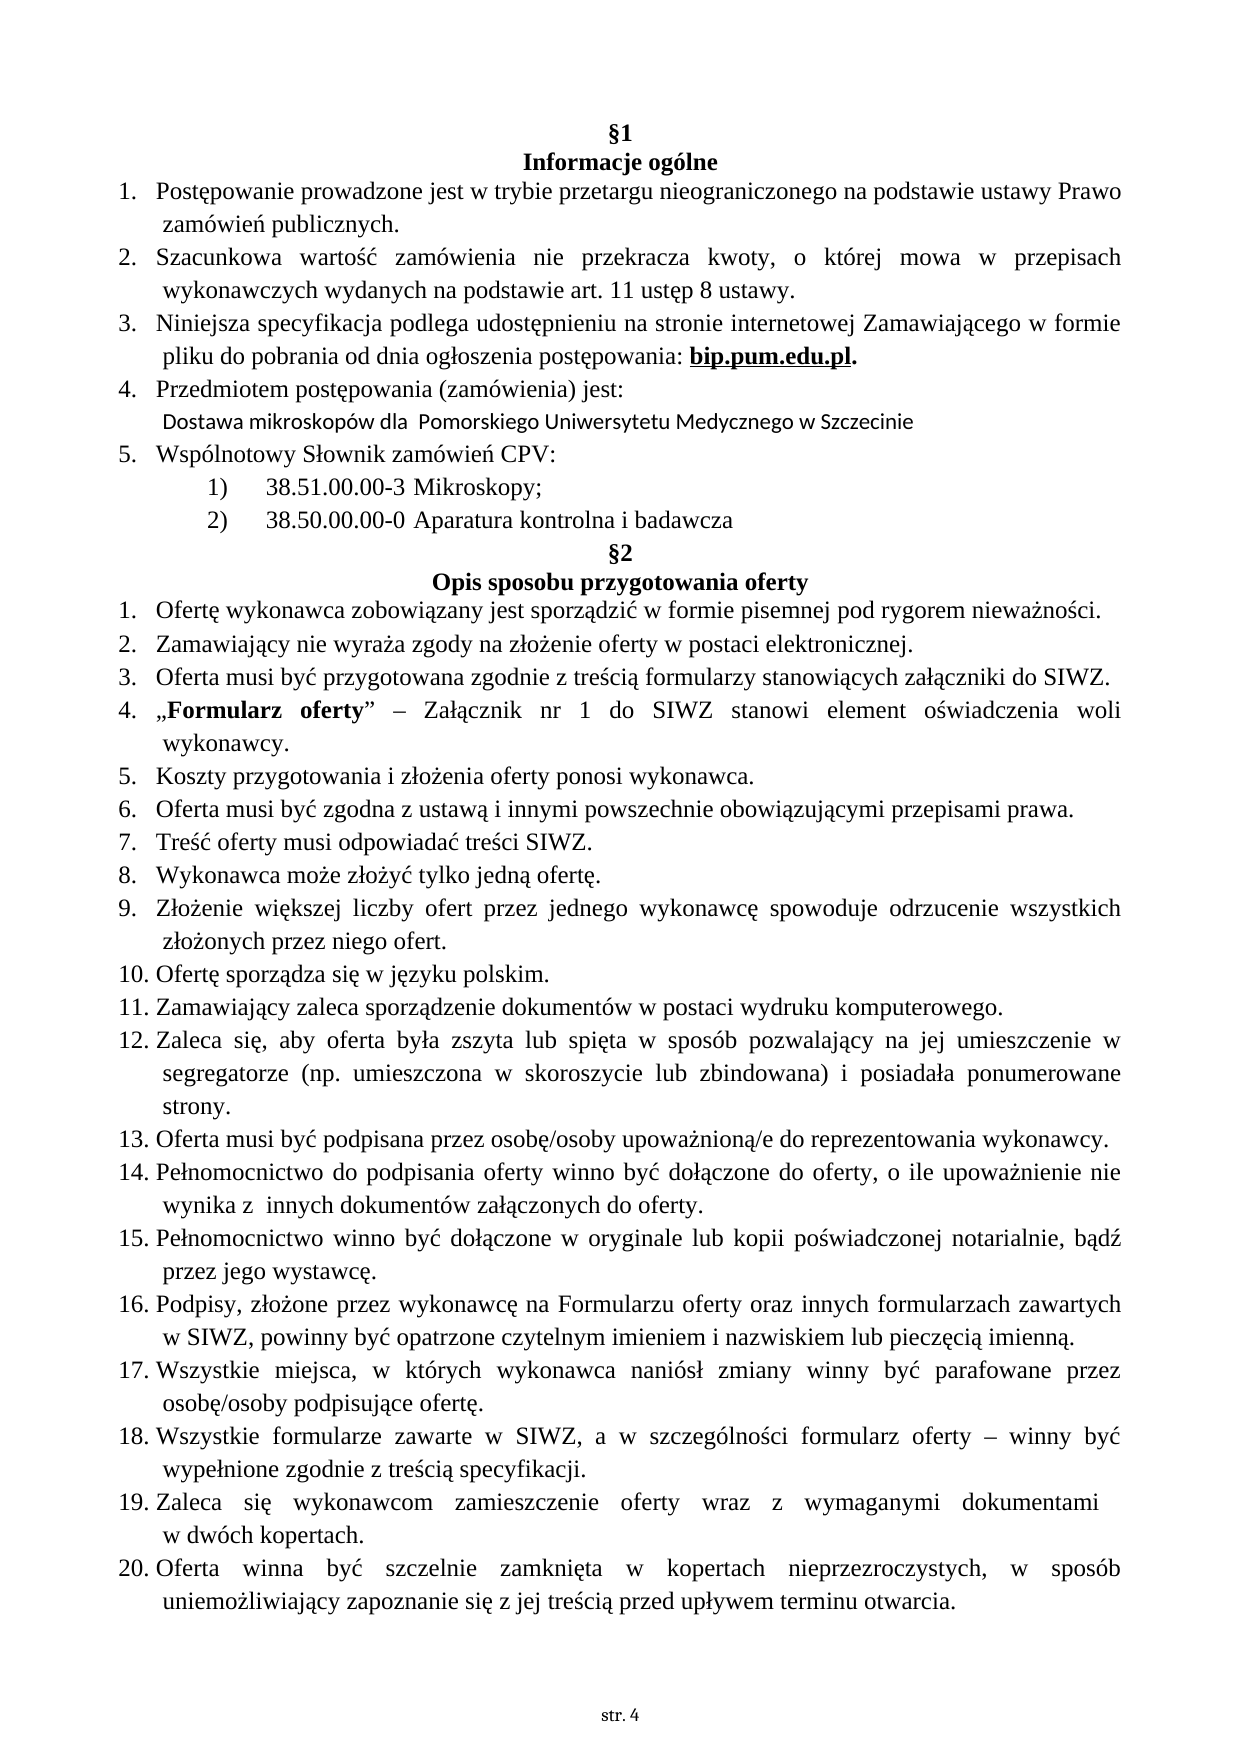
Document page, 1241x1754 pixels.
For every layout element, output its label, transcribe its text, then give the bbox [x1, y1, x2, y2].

list Oferta musi być zgodna z ustawą i innymi powszechnie obowiązującymi przepisami prawa. [118, 794, 1122, 822]
list Treść oferty musi odpowiadać treści SIWZ. [118, 827, 1122, 856]
list Podpisy, złożone przez wykonawcę na Formularzu oferty oraz innych formularzach zawartych w SIWZ, powinny być opatrzone czytelnym imieniem i nazwiskiem lub pieczęcią imienną. [118, 1289, 1122, 1351]
list „Formularz oferty” – Załącznik nr 1 do SIWZ stanowi element oświadczenia woli wykonawcy. [118, 695, 1122, 756]
list Pełnomocnictwo winno być dołączone w oryginale lub kopii poświadczonej notarialnie, bądź przez jego wystawcę. [118, 1223, 1122, 1285]
list Ofertę wykonawca zobowiązany jest sporządzić w formie pisemnej pod rygorem nieważności. [118, 596, 1122, 624]
list Oferta winna być szczelnie zamknięta w kopertach nieprzezroczystych, w sposób uniemożliwiający zapoznanie się z jej treścią przed upływem terminu otwarcia. [118, 1553, 1122, 1615]
list Pełnomocnictwo do podpisania oferty winno być dołączone do oferty, o ile upoważnienie nie wynika z innych dokumentów załączonych do oferty. [118, 1157, 1122, 1219]
list Postępowanie prowadzone jest w trybie przetargu nieograniczonego na podstawie ustawy Prawo zamówień publicznych. [118, 176, 1122, 237]
list Koszty przygotowania i złożenia oferty ponosi wykonawca. [118, 761, 1122, 789]
list Przedmiotem postępowania (zamówienia) jest: [118, 374, 1122, 403]
list Ofertę sporządza się w języku polskim. [118, 959, 1122, 988]
list Zamawiający zaleca sporządzenie dokumentów w postaci wydruku komputerowego. [118, 992, 1122, 1021]
list Wspólnotowy Słownik zamówień CPV: [118, 439, 1122, 468]
list Szacunkowa wartość zamówienia nie przekracza kwoty, o której mowa w przepisach wykonawczych wydanych na podstawie art. 11 ustęp 8 ustawy. [118, 242, 1122, 303]
list Zaleca się wykonawcom zamieszczenie oferty wraz z wymaganymi dokumentami w dwóch kopertach. [118, 1487, 1122, 1549]
list Wszystkie miejsca, w których wykonawca naniósł zmiany winny być parafowane przez osobę/osoby podpisujące ofertę. [118, 1355, 1122, 1417]
list Oferta musi być podpisana przez osobę/osoby upoważnioną/e do reprezentowania wykonawcy. [118, 1124, 1122, 1153]
list Wykonawca może złożyć tylko jedną ofertę. [118, 860, 1122, 888]
list Niniejsza specyfikacja podlega udostępnieniu na stronie internetowej Zamawiającego w formie pliku do pobrania od dnia ogłoszenia postępowania: bip.pum.edu.pl. [118, 308, 1122, 369]
subtitle Informacje ogólne [118, 147, 1122, 176]
list Wszystkie formularze zawarte w SIWZ, a w szczególności formularz oferty – winny być wypełnione zgodnie z treścią specyfikacji. [118, 1421, 1122, 1483]
subtitle Opis sposobu przygotowania oferty [118, 567, 1122, 596]
list Zaleca się, aby oferta była zszyta lub spięta w sposób pozwalający na jej umieszczenie w segregatorze (np. umieszczona w skoroszycie lub zbindowana) i posiadała ponumerowane strony. [118, 1025, 1122, 1120]
list Oferta musi być przygotowana zgodnie z treścią formularzy stanowiących załączniki do SIWZ. [118, 662, 1122, 690]
list Złożenie większej liczby ofert przez jednego wykonawcę spowoduje odrzucenie wszystkich złożonych przez niego ofert. [118, 893, 1122, 954]
list Zamawiający nie wyraża zgody na złożenie oferty w postaci elektronicznej. [118, 629, 1122, 657]
text 1) 38.51.00.00-3 Mikroskopy; [207, 472, 1122, 501]
text 2) 38.50.00.00-0 Aparatura kontrolna i badawcza [207, 505, 1122, 534]
